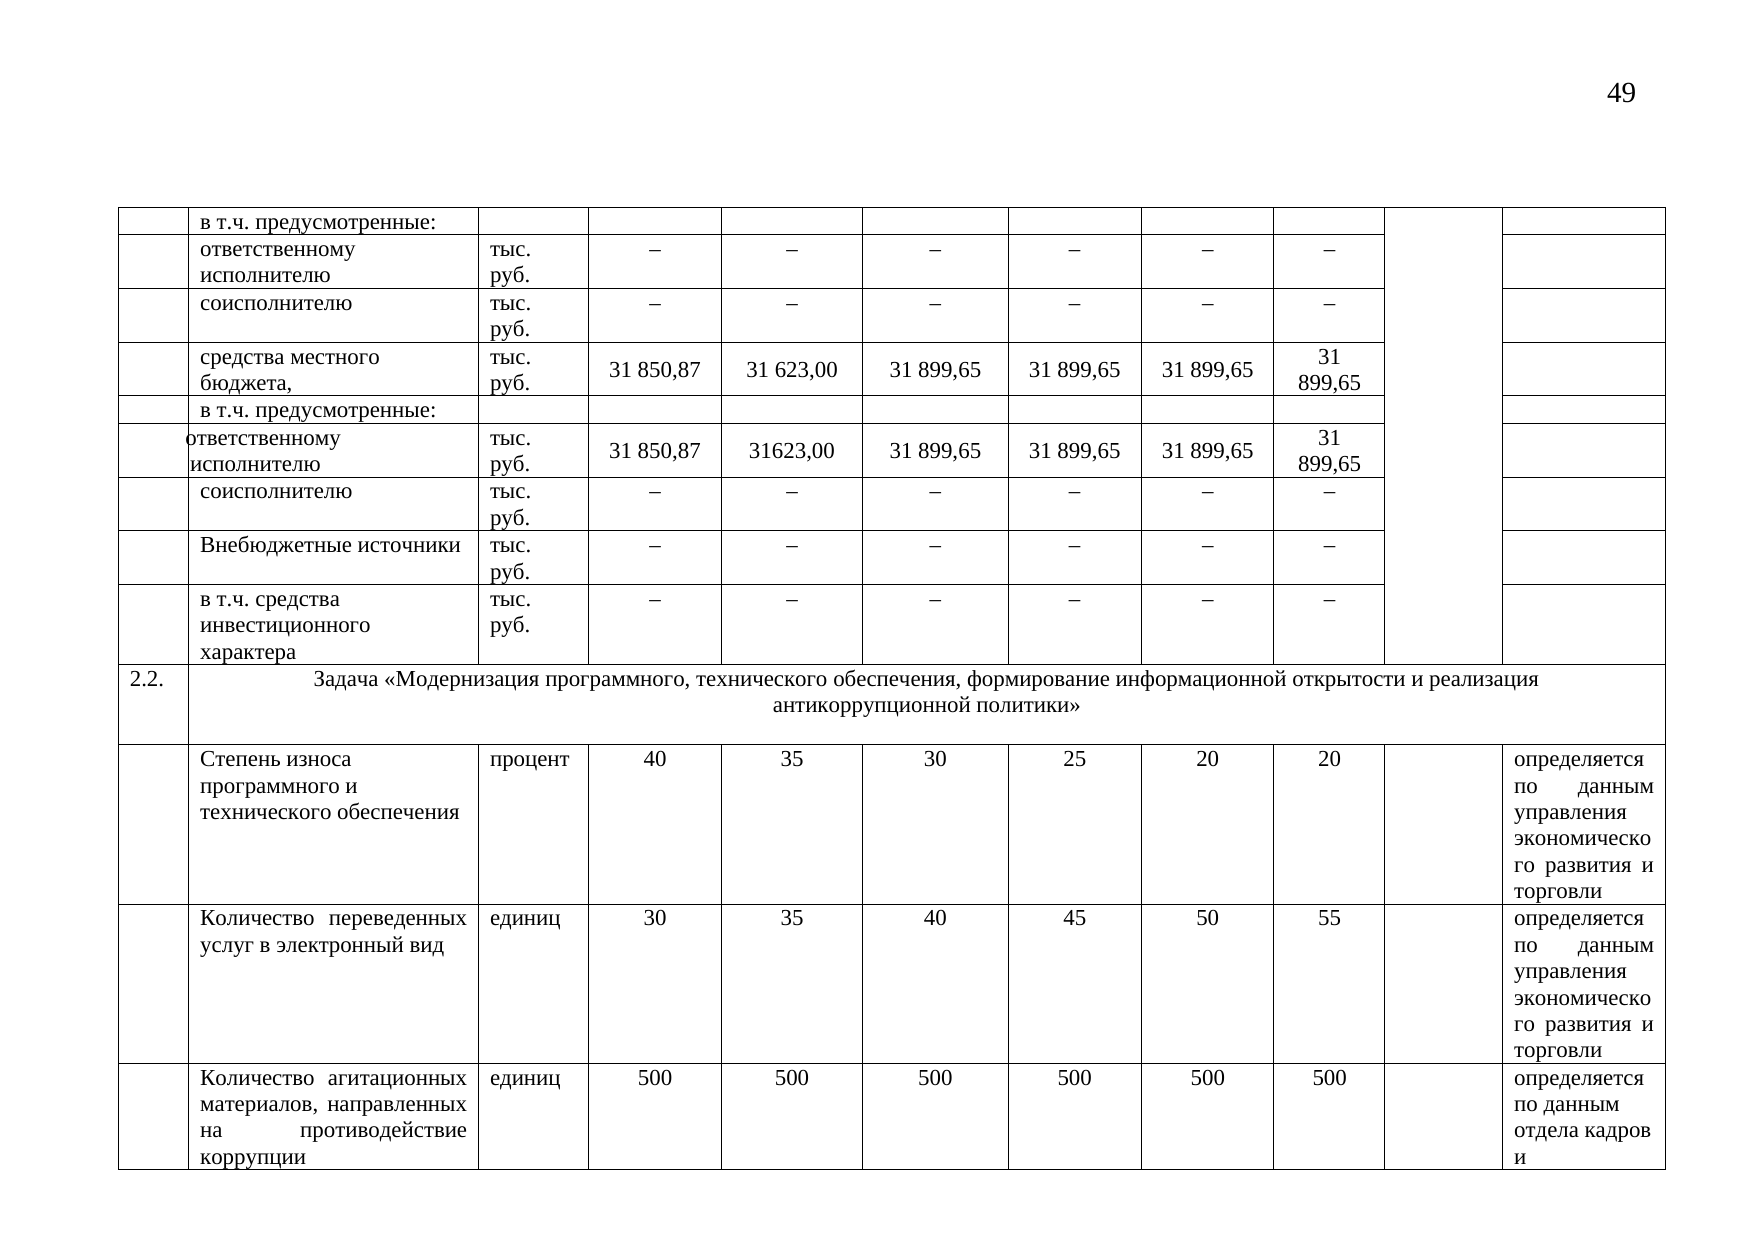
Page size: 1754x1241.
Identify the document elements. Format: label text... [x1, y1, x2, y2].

table_cell 31 899,65 [1142, 343, 1273, 395]
table_cell 35 [722, 905, 862, 1063]
table_cell – [722, 478, 862, 530]
table_cell соисполнителю [189, 478, 478, 530]
table_cell – [1274, 235, 1384, 288]
table_cell 50 [1142, 905, 1273, 1063]
table_cell [1385, 745, 1502, 903]
table_cell [1503, 531, 1665, 584]
table_cell [1009, 208, 1141, 234]
table_cell – [722, 289, 862, 342]
table_cell 31 899,65 [1009, 424, 1141, 477]
table_cell [1142, 208, 1273, 234]
table_cell 31 850,87 [589, 424, 721, 477]
table_cell [479, 396, 588, 423]
table_cell Внебюджетные источники [189, 531, 478, 584]
table_cell 55 [1274, 905, 1384, 1063]
table_cell 31 899,65 [1142, 424, 1273, 477]
table_cell [119, 478, 188, 530]
table_cell [1503, 235, 1665, 288]
table_cell – [589, 478, 721, 530]
table_cell тыс. руб. [479, 289, 588, 342]
table_cell – [1274, 289, 1384, 342]
table_cell 40 [589, 745, 721, 903]
table_cell тыс. руб. [479, 424, 588, 477]
table_cell Степень износа программного и технического обеспечения [189, 745, 478, 903]
table_cell определяется по данным управления экономического развития и торговли [1503, 745, 1665, 903]
table_cell [1503, 208, 1665, 234]
table_cell [119, 585, 188, 664]
table_cell [863, 208, 1008, 234]
table_cell 500 [863, 1064, 1008, 1169]
table_cell – [863, 585, 1008, 664]
table_cell – [722, 585, 862, 664]
table_cell – [722, 235, 862, 288]
table_cell 20 [1274, 745, 1384, 903]
table_cell [119, 531, 188, 584]
table_cell – [1009, 478, 1141, 530]
table_cell [863, 396, 1008, 423]
table_cell 500 [722, 1064, 862, 1169]
table_cell 31623,00 [722, 424, 862, 477]
table_cell тыс. руб. [479, 235, 588, 288]
table_cell [119, 289, 188, 342]
table_cell – [1274, 478, 1384, 530]
table_cell [1503, 585, 1665, 664]
table_cell [1274, 208, 1384, 234]
table_cell – [1009, 289, 1141, 342]
table_cell 31 899,65 [1274, 343, 1384, 395]
table_cell – [722, 531, 862, 584]
table_cell [119, 235, 188, 288]
table_cell 500 [1142, 1064, 1273, 1169]
table_cell [119, 424, 188, 477]
table_cell [1503, 289, 1665, 342]
table_cell [119, 905, 188, 1063]
table_cell – [589, 585, 721, 664]
table_cell 31 899,65 [1009, 343, 1141, 395]
table_cell – [1009, 585, 1141, 664]
table_cell [119, 396, 188, 423]
table_cell Задача «Модернизация программного, технического обеспечения, формирование информационной открытости и реализация антикоррупционной политики» [189, 665, 1665, 744]
table_cell – [1009, 531, 1141, 584]
table_cell единиц [479, 1064, 588, 1169]
table_cell [1385, 1064, 1502, 1169]
table_cell – [1274, 585, 1384, 664]
table_cell – [1142, 478, 1273, 530]
table_cell [119, 1064, 188, 1169]
table_cell [119, 745, 188, 903]
table_cell единиц [479, 905, 588, 1063]
table_cell 25 [1009, 745, 1141, 903]
table_cell соисполнителю [189, 289, 478, 342]
table_cell средства местного бюджета, [189, 343, 478, 395]
table_cell 500 [589, 1064, 721, 1169]
table_cell 31 623,00 [722, 343, 862, 395]
table_cell определяется по данным управления экономического развития и торговли [1503, 905, 1665, 1063]
table_cell 40 [863, 905, 1008, 1063]
table_cell ответственному исполнителю [189, 235, 478, 288]
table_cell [189, 1064, 478, 1169]
table_cell 31 899,65 [863, 424, 1008, 477]
table_cell [722, 208, 862, 234]
table_cell [119, 343, 188, 395]
table_cell в т.ч. средства инвестиционного характера [189, 585, 478, 664]
table_cell – [863, 531, 1008, 584]
table_cell – [1142, 289, 1273, 342]
table_cell тыс. руб. [479, 478, 588, 530]
table_cell 500 [1009, 1064, 1141, 1169]
table_cell – [1142, 235, 1273, 288]
table_cell 45 [1009, 905, 1141, 1063]
table_cell – [1274, 531, 1384, 584]
table_cell 30 [863, 745, 1008, 903]
table_cell – [1142, 585, 1273, 664]
table_cell тыс. руб. [479, 343, 588, 395]
table_cell [1274, 396, 1384, 423]
table_cell тыс. руб. [479, 585, 588, 664]
table_cell 2.2. [119, 665, 188, 744]
table_cell [1142, 396, 1273, 423]
table_cell [1503, 424, 1665, 477]
table_cell [1503, 478, 1665, 530]
table_cell [1503, 343, 1665, 395]
table_cell – [863, 478, 1008, 530]
table_cell 500 [1274, 1064, 1384, 1169]
table_cell [722, 396, 862, 423]
table_cell 31 899,65 [1274, 424, 1384, 477]
table_cell [1385, 905, 1502, 1063]
table_cell тыс. руб. [479, 531, 588, 584]
table_cell [589, 396, 721, 423]
table_cell 20 [1142, 745, 1273, 903]
table_cell – [1009, 235, 1141, 288]
table_cell 31 850,87 [589, 343, 721, 395]
table_cell процент [479, 745, 588, 903]
table_cell Количество переведенных услуг в электронный вид [189, 905, 478, 1063]
table_cell 31 899,65 [863, 343, 1008, 395]
table_cell – [589, 235, 721, 288]
table_cell ответственному исполнителю [189, 424, 478, 477]
table_cell 35 [722, 745, 862, 903]
table_cell в т.ч. предусмотренные: [189, 208, 478, 234]
table_cell – [863, 289, 1008, 342]
table_cell [479, 208, 588, 234]
table_cell [1503, 396, 1665, 423]
table_cell [589, 208, 721, 234]
table_cell – [589, 289, 721, 342]
table_cell в т.ч. предусмотренные: [189, 396, 478, 423]
table_cell [119, 208, 188, 234]
table_cell [1009, 396, 1141, 423]
table_cell – [1142, 531, 1273, 584]
table_cell 30 [589, 905, 721, 1063]
table_cell – [863, 235, 1008, 288]
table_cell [1503, 1064, 1665, 1169]
table_cell – [589, 531, 721, 584]
